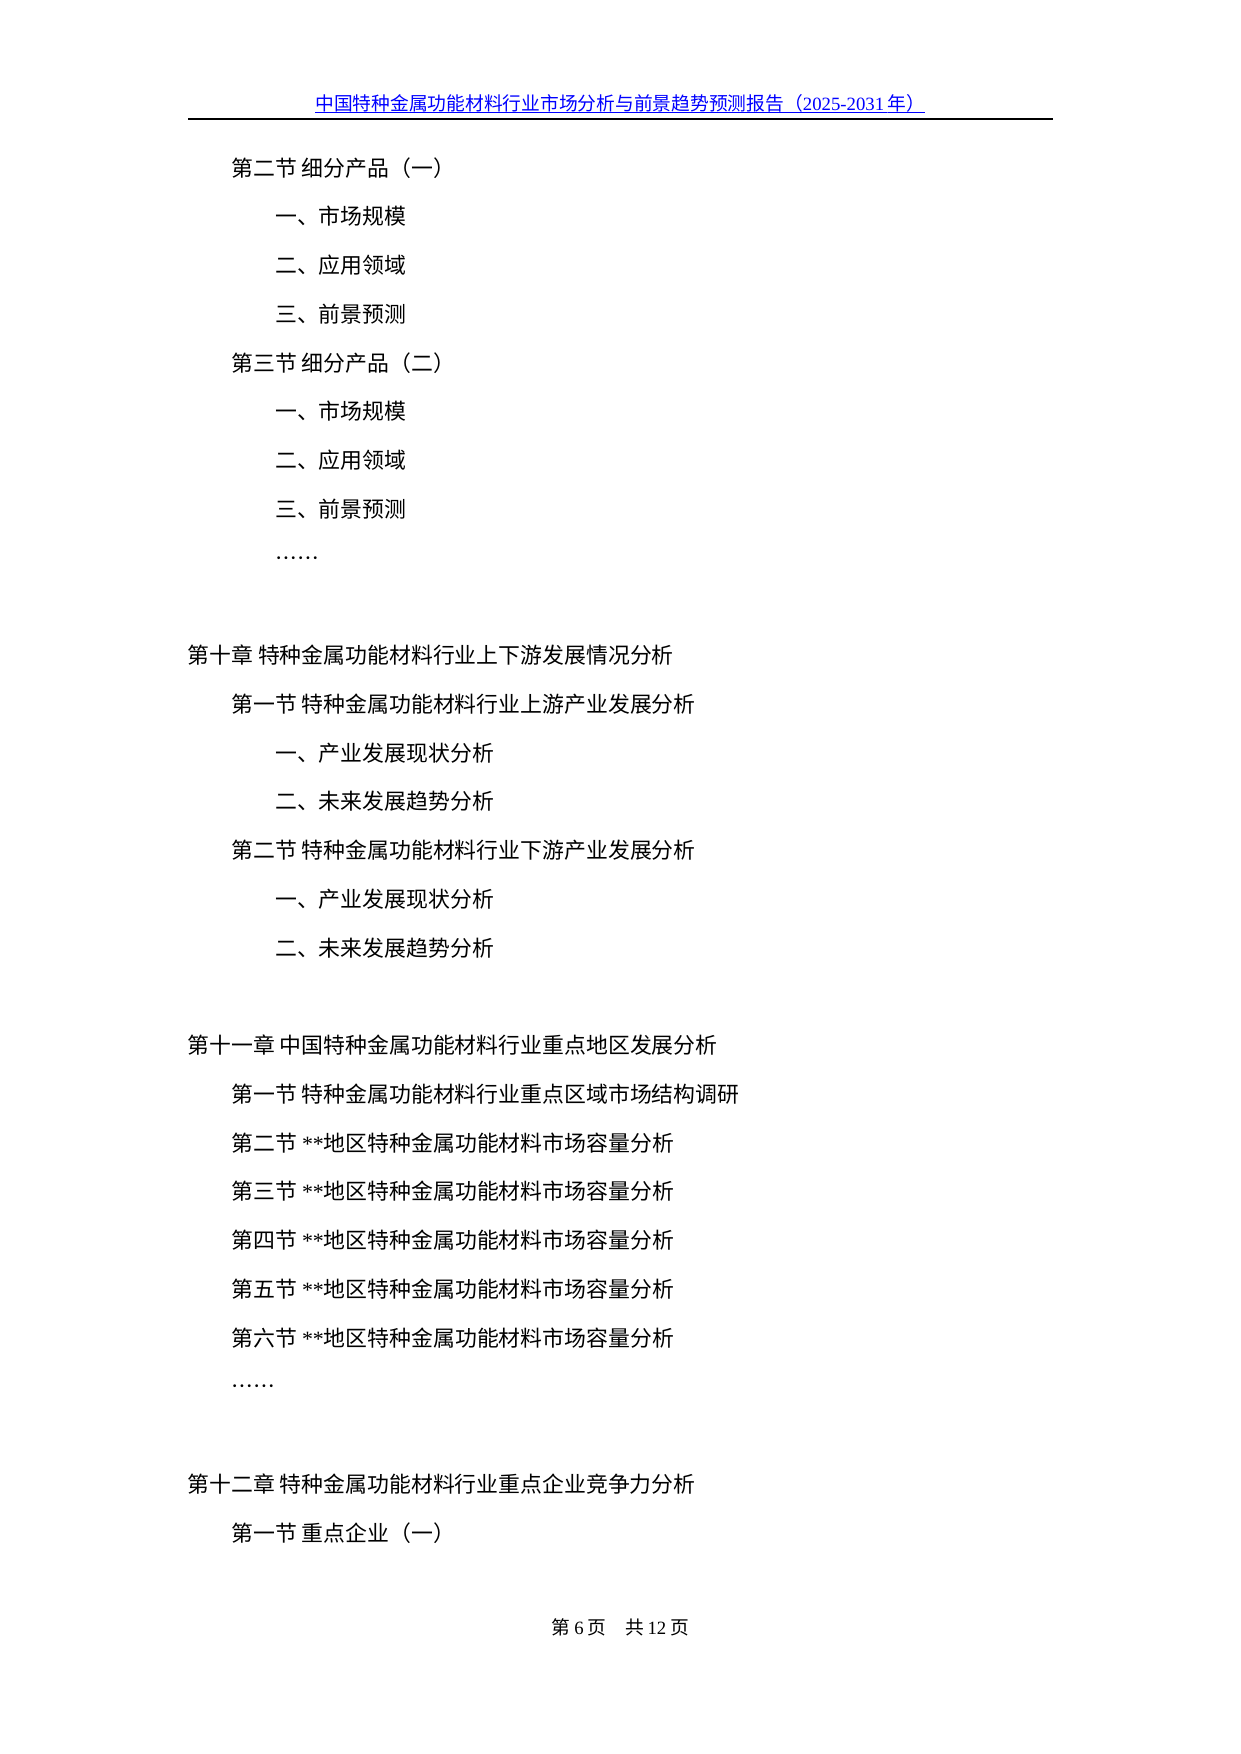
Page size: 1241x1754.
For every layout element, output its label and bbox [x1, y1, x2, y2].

text [187, 150, 1053, 1548]
